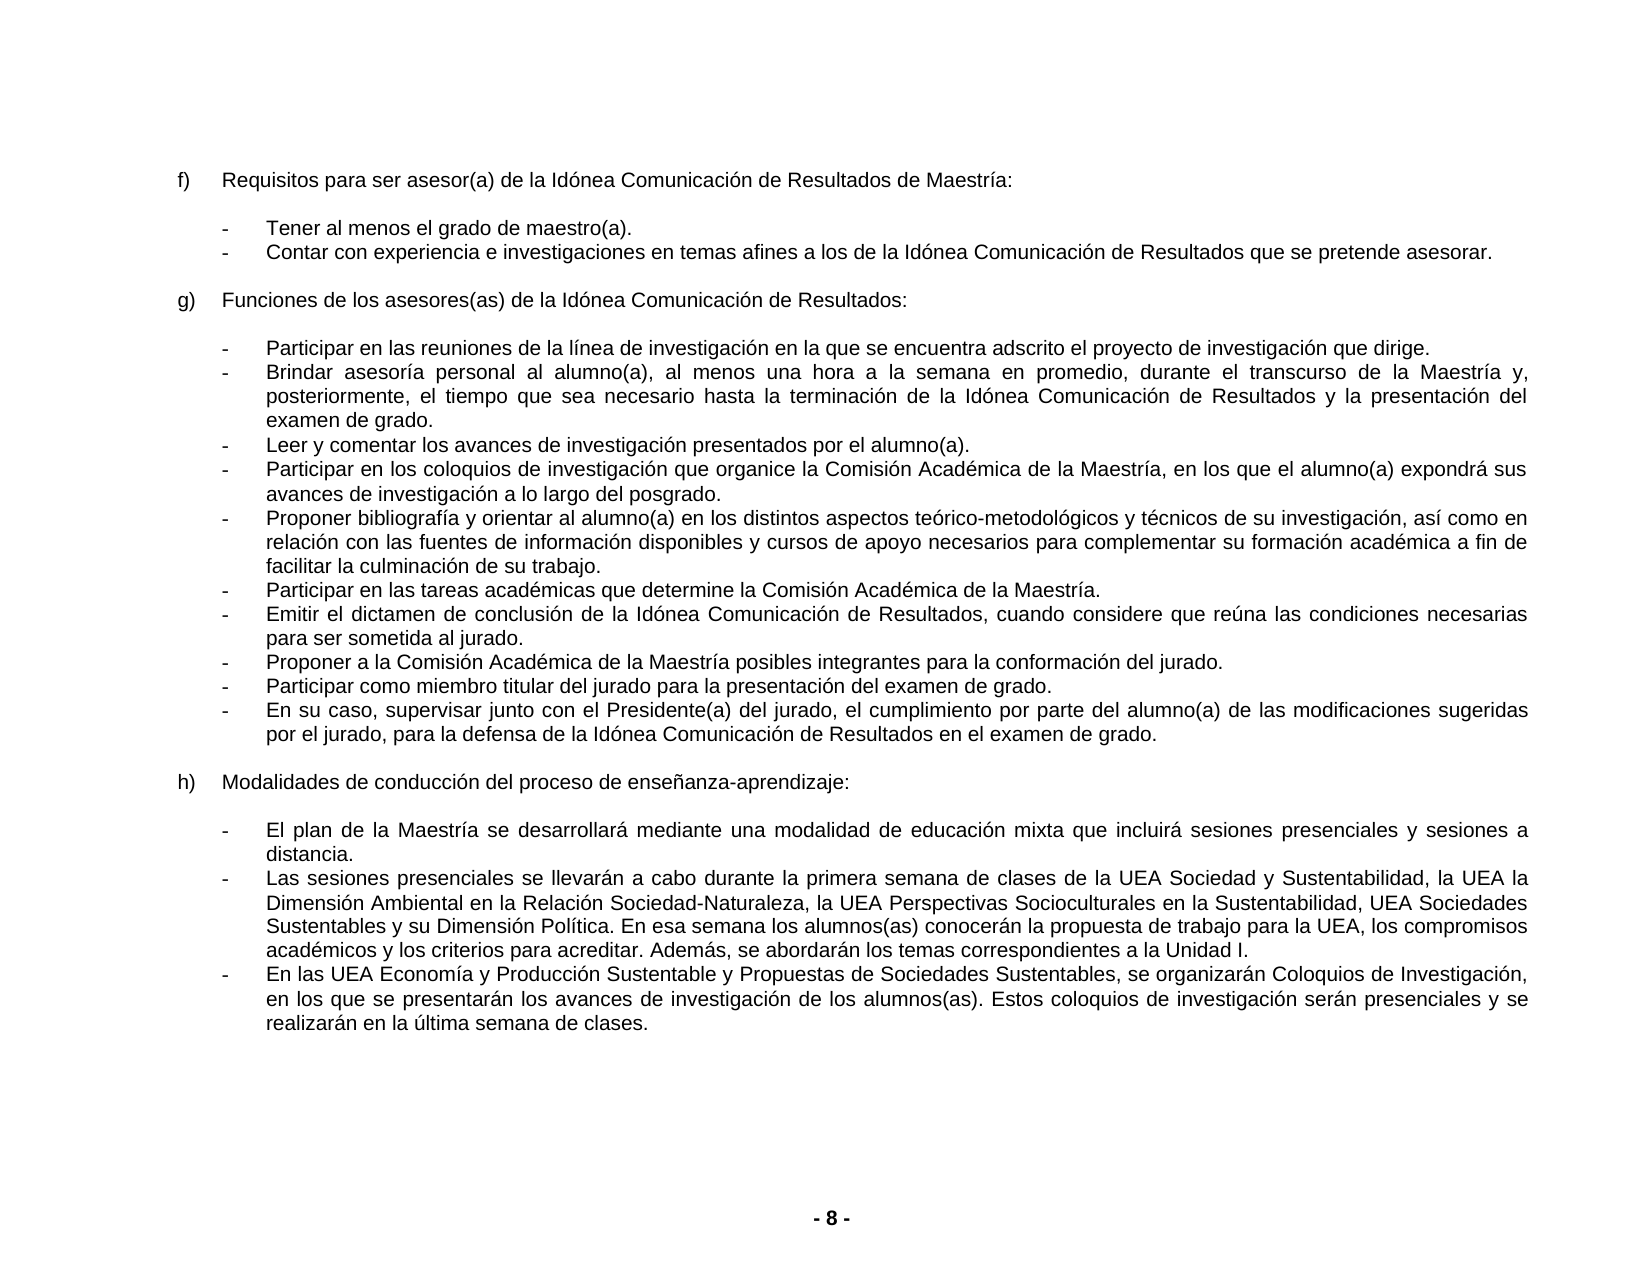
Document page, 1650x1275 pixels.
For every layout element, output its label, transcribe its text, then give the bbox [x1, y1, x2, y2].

list Leer y comentar los avances de investigación presentados por el alumno(a). [222, 432, 1530, 457]
list Brindar asesoría personal al alumno(a), al menos una hora a la semana en promedio, durante el transcurso de la Maestría y, posteriormente, el tiempo que sea necesario hasta la terminación de la Idónea Comunicación de Resultados y la presentación del examen de grado. [222, 360, 1530, 432]
list Participar en las tareas académicas que determine la Comisión Académica de la Maestría. [222, 577, 1530, 602]
list Las sesiones presenciales se llevarán a cabo durante la primera semana de clases de la UEA Sociedad y Sustentabilidad, la UEA la Dimensión Ambiental en la Relación Sociedad-Naturaleza, la UEA Perspectivas Socioculturales en la Sustentabilidad, UEA Sociedades Sustentables y su Dimensión Política. En esa semana los alumnos(as) conocerán la propuesta de trabajo para la UEA, los compromisos académicos y los criterios para acreditar. Además, se abordarán los temas correspondientes a la Unidad I. [222, 866, 1530, 962]
list Proponer bibliografía y orientar al alumno(a) en los distintos aspectos teórico-metodológicos y técnicos de su investigación, así como en relación con las fuentes de información disponibles y cursos de apoyo necesarios para complementar su formación académica a fin de facilitar la culminación de su trabajo. [222, 505, 1530, 577]
list El plan de la Maestría se desarrollará mediante una modalidad de educación mixta que incluirá sesiones presenciales y sesiones a distancia. [222, 818, 1530, 866]
list Modalidades de conducción del proceso de enseñanza-aprendizaje: [177, 770, 1530, 794]
list Proponer a la Comisión Académica de la Maestría posibles integrantes para la conformación del jurado. [222, 650, 1530, 674]
list En su caso, supervisar junto con el Presidente(a) del jurado, el cumplimiento por parte del alumno(a) de las modificaciones sugeridas por el jurado, para la defensa de la Idónea Comunicación de Resultados en el examen de grado. [222, 698, 1530, 746]
list Contar con experiencia e investigaciones en temas afines a los de la Idónea Comunicación de Resultados que se pretende asesorar. [222, 240, 1530, 264]
list En las UEA Economía y Producción Sustentable y Propuestas de Sociedades Sustentables, se organizarán Coloquios de Investigación, en los que se presentarán los avances de investigación de los alumnos(as). Estos coloquios de investigación serán presenciales y se realizarán en la última semana de clases. [222, 962, 1530, 1034]
list Requisitos para ser asesor(a) de la Idónea Comunicación de Resultados de Maestría: [177, 168, 1530, 192]
list Funciones de los asesores(as) de la Idónea Comunicación de Resultados: [177, 288, 1530, 312]
list Emitir el dictamen de conclusión de la Idónea Comunicación de Resultados, cuando considere que reúna las condiciones necesarias para ser sometida al jurado. [222, 602, 1530, 650]
list Participar en las reuniones de la línea de investigación en la que se encuentra adscrito el proyecto de investigación que dirige. [222, 336, 1530, 360]
list Participar como miembro titular del jurado para la presentación del examen de grado. [222, 674, 1530, 698]
list Participar en los coloquios de investigación que organice la Comisión Académica de la Maestría, en los que el alumno(a) expondrá sus avances de investigación a lo largo del posgrado. [222, 457, 1530, 505]
list Tener al menos el grado de maestro(a). [222, 216, 1530, 240]
